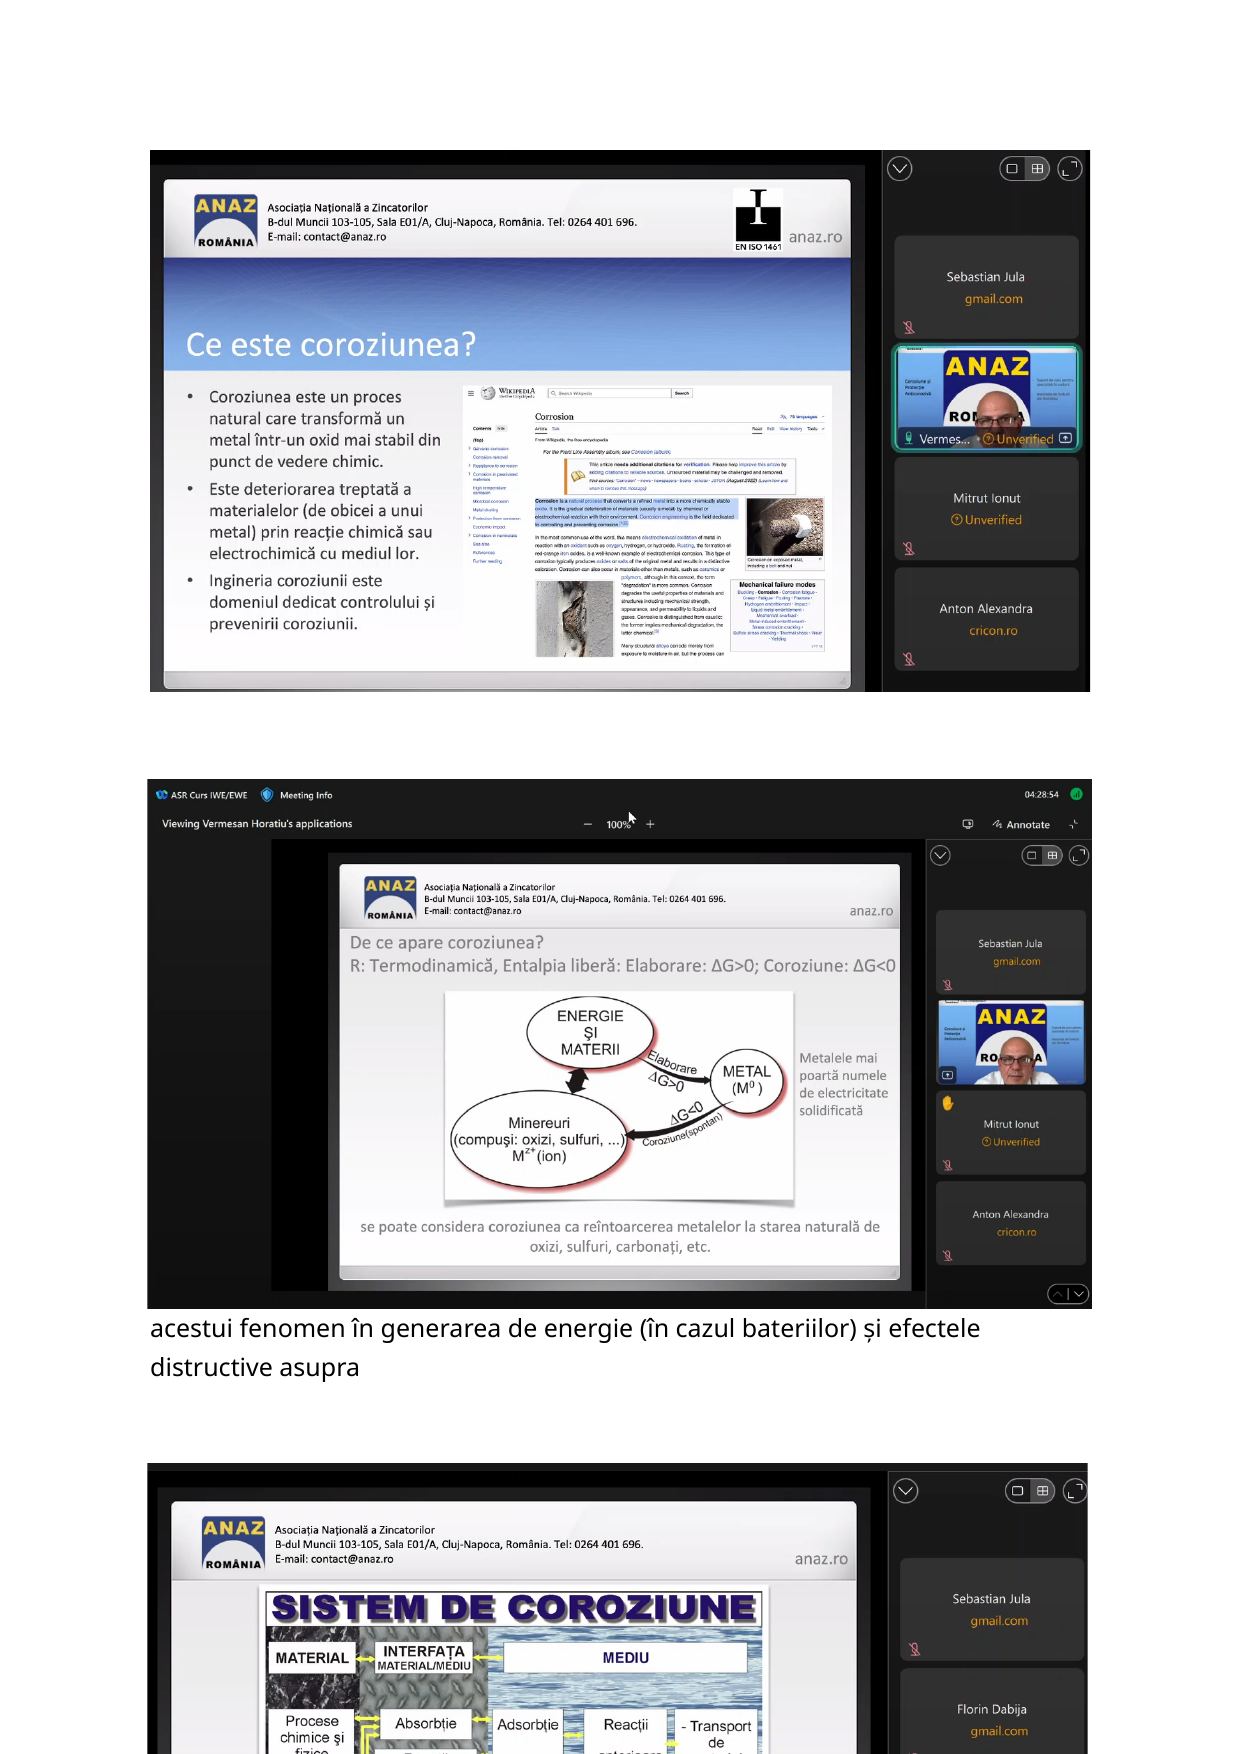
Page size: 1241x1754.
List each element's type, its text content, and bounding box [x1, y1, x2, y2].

picture [147, 779, 1092, 1309]
picture [150, 150, 1091, 692]
picture [147, 1463, 1088, 1754]
text Au fost discutate două aspecte esențiale ale coroziunii: utilizarea controlată a acestui fenomen în generarea de energie (în cazul bateriilor) și efectele distructive asupra [150, 1309, 1090, 1384]
